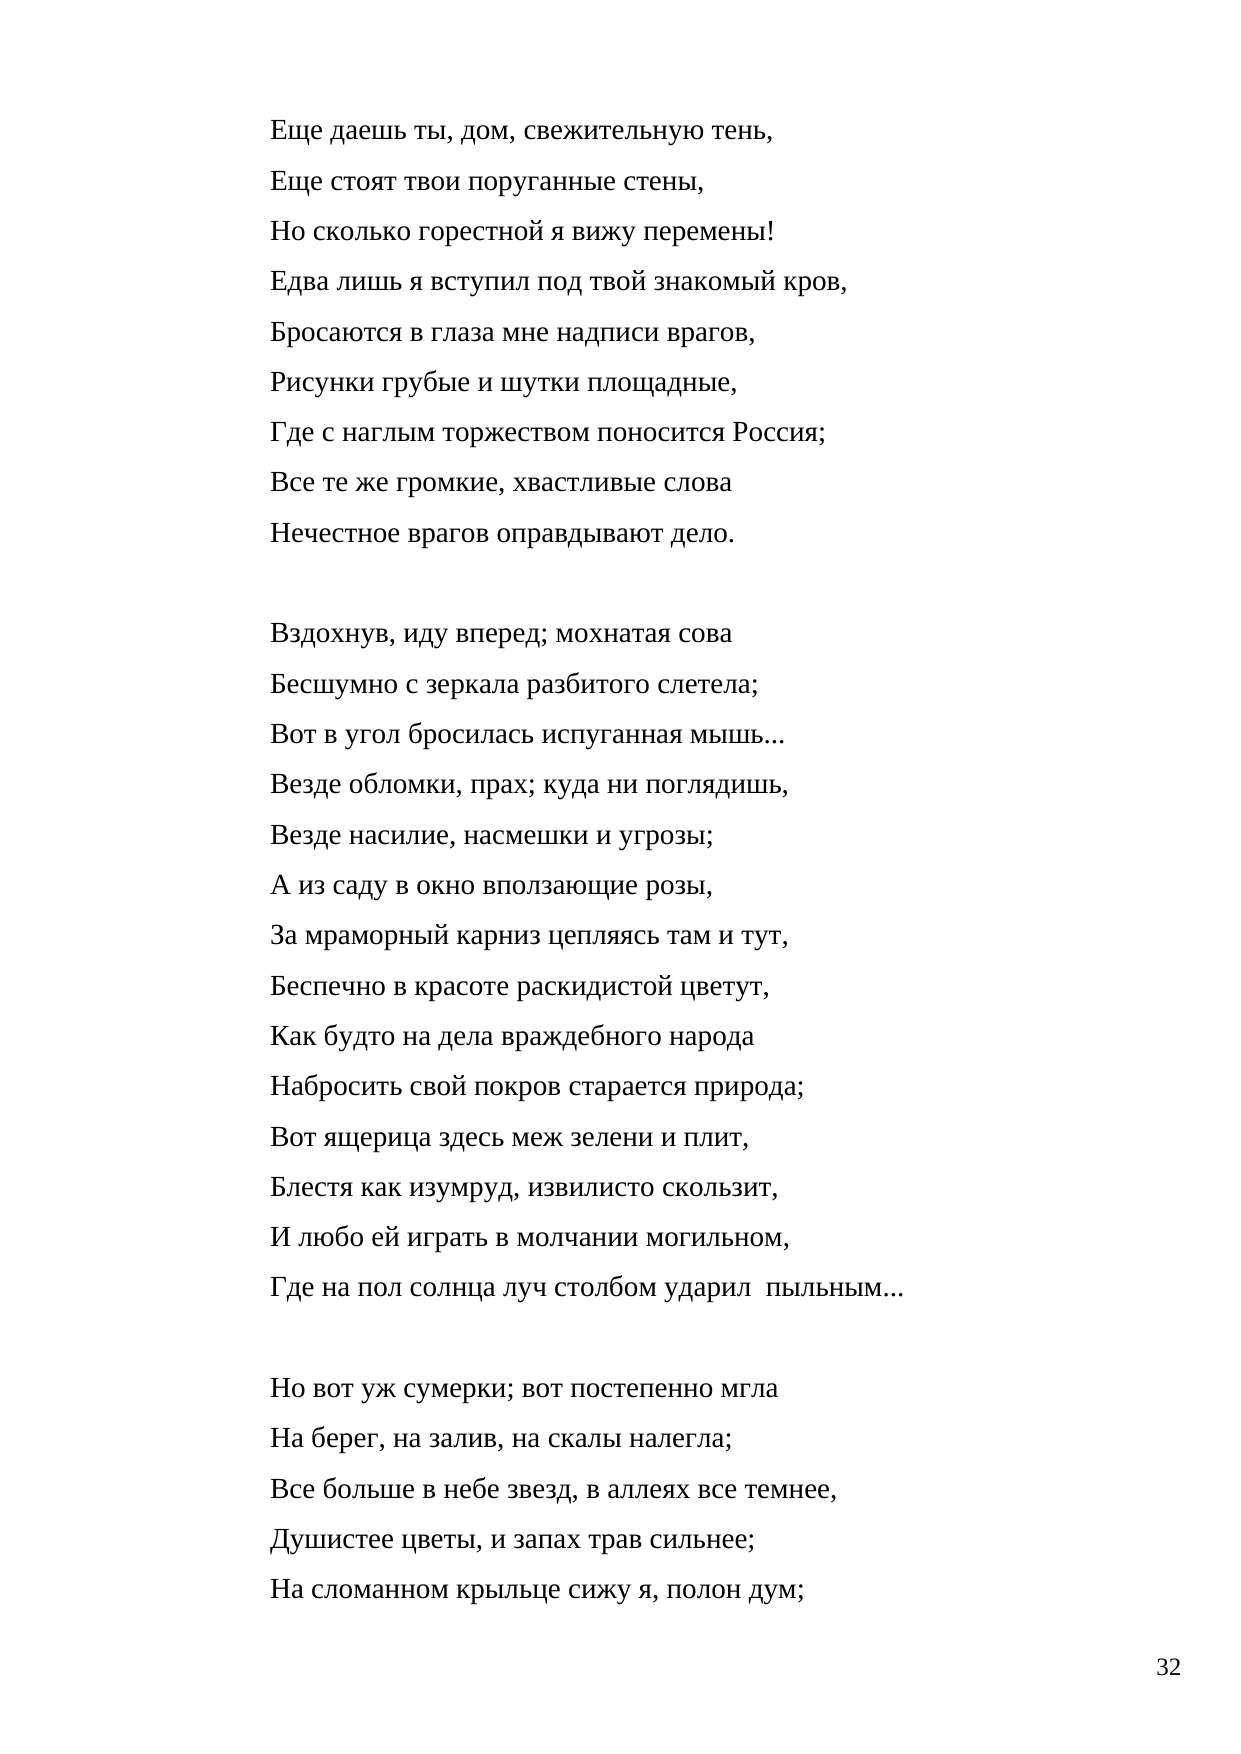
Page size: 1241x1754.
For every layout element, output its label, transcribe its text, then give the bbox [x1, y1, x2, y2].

text Где на пол солнца луч столбом ударил пыльным... [177, 1269, 1181, 1303]
text Бесшумно с зеркала разбитого слетела; [177, 666, 1181, 699]
text Как будто на дела враждебного народа [177, 1018, 1181, 1052]
text Где с наглым торжеством поносится Россия; [177, 414, 1181, 448]
text Везде обломки, прах; куда ни поглядишь, [177, 766, 1181, 800]
text За мраморный карниз цепляясь там и тут, [177, 917, 1181, 951]
text Все те же громкие, хвастливые слова [177, 464, 1181, 498]
text Нечестное врагов оправдывают дело. [177, 515, 1181, 548]
text На сломанном крыльце сижу я, полон дум; [177, 1571, 1181, 1605]
text На берег, на залив, на скалы налегла; [177, 1421, 1181, 1454]
text Едва лишь я вступил под твой знакомый кров, [177, 263, 1181, 297]
text И любо ей играть в молчании могильном, [177, 1219, 1181, 1253]
text Все больше в небе звезд, в аллеях все темнее, [177, 1471, 1181, 1504]
text Еще даешь ты, дом, свежительную тень, [177, 112, 1181, 146]
text Беспечно в красоте раскидистой цветут, [177, 968, 1181, 1001]
text Но вот уж сумерки; вот постепенно мгла [177, 1370, 1181, 1404]
text Набросить свой покров старается природа; [177, 1068, 1181, 1102]
text Душистее цветы, и запах трав сильнее; [177, 1521, 1181, 1555]
text Вот в угол бросилась испуганная мышь... [177, 716, 1181, 750]
text Везде насилие, насмешки и угрозы; [177, 817, 1181, 850]
text Блестя как изумруд, извилисто скользит, [177, 1169, 1181, 1202]
text Еще стоят твои поруганные стены, [177, 163, 1181, 196]
text Вот ящерица здесь меж зелени и плит, [177, 1119, 1181, 1152]
text Но сколько горестной я вижу перемены! [177, 213, 1181, 247]
text А из саду в окно вползающие розы, [177, 867, 1181, 901]
text Бросаются в глаза мне надписи врагов, [177, 314, 1181, 347]
text Вздохнув, иду вперед; мохнатая сова [177, 616, 1181, 649]
text Рисунки грубые и шутки площадные, [177, 364, 1181, 397]
